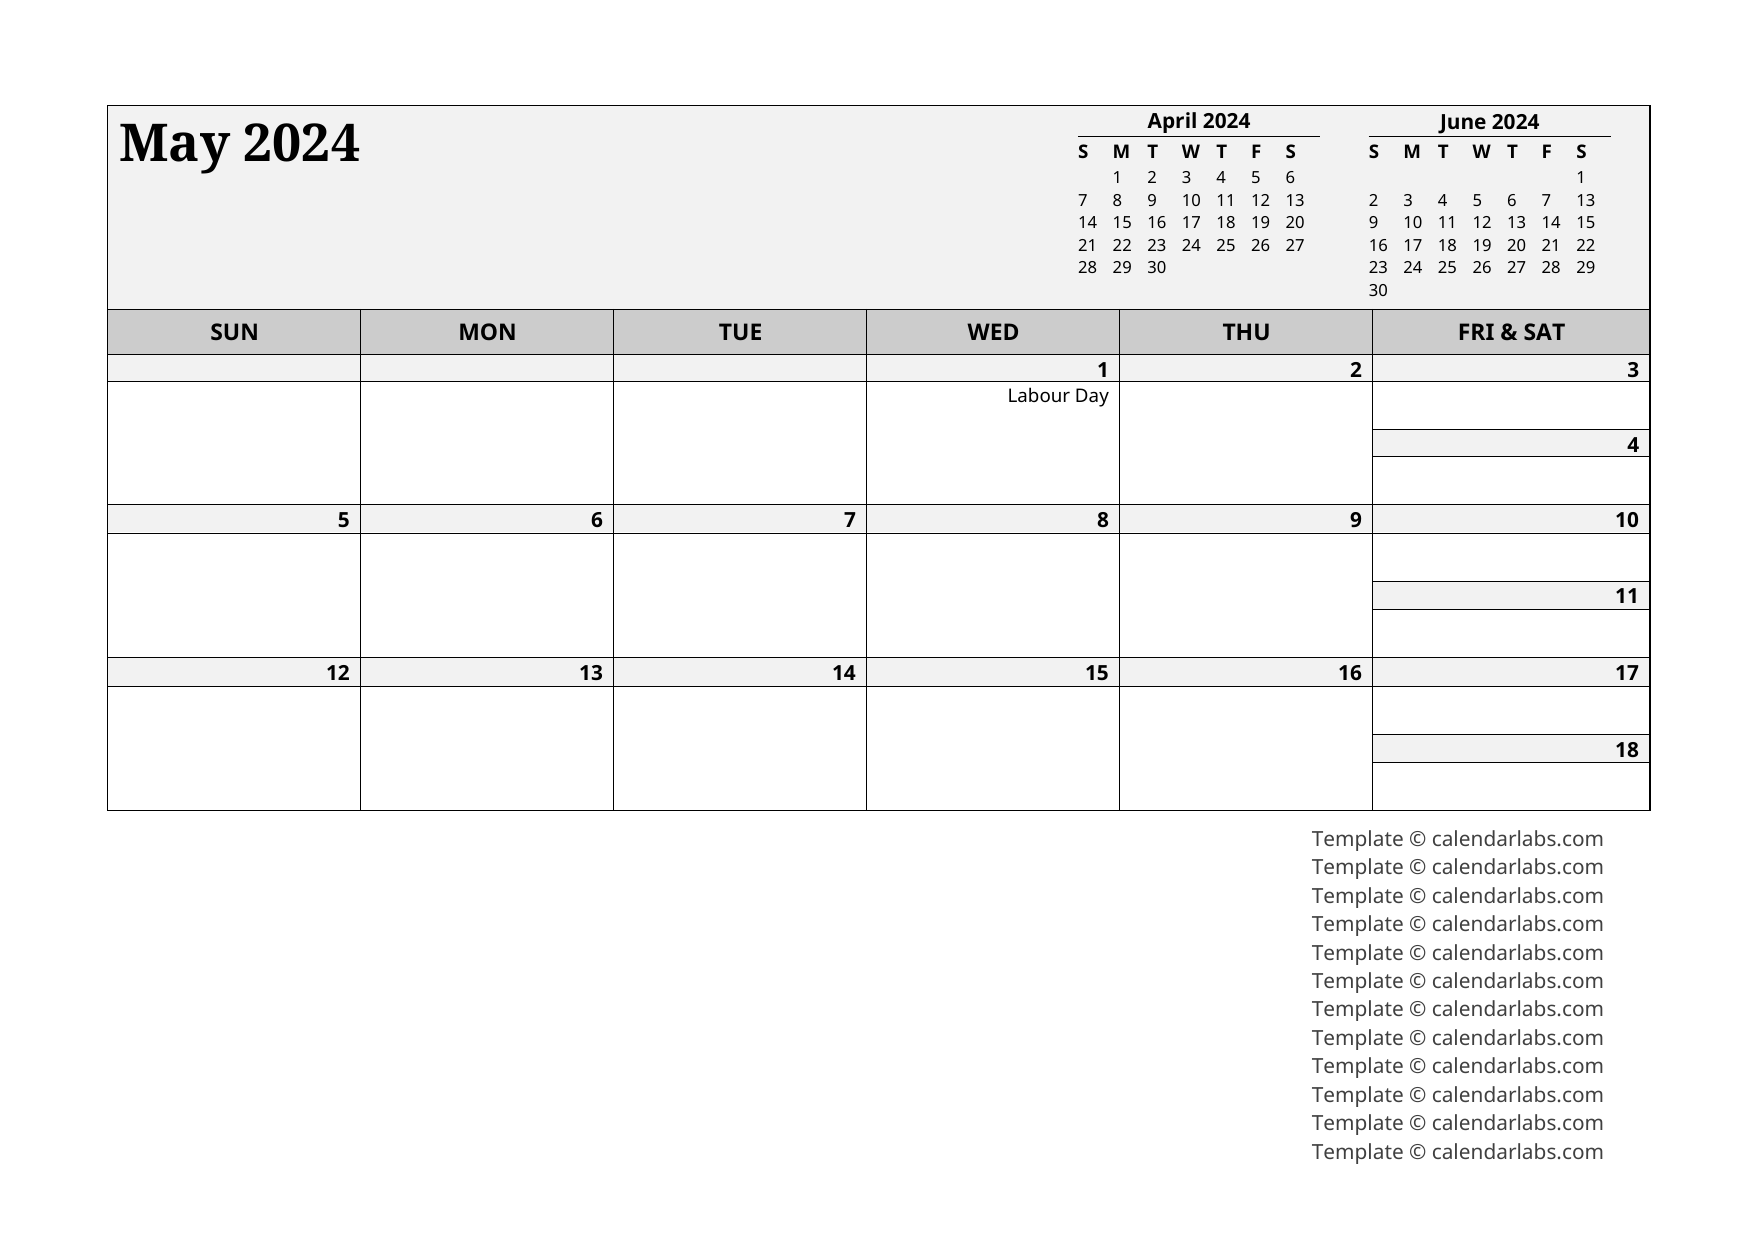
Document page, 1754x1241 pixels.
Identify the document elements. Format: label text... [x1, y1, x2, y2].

table_cell [108, 534, 360, 657]
table_cell [361, 534, 613, 657]
table_cell [614, 534, 866, 657]
table_cell 17 [1373, 658, 1649, 686]
table_cell [614, 687, 866, 810]
table_cell 6 [361, 505, 613, 532]
table_cell [867, 534, 1119, 657]
table_cell [867, 382, 1119, 504]
table_cell 16 [1120, 658, 1372, 686]
table_cell [614, 355, 866, 381]
table_cell [614, 382, 866, 504]
table_cell 7 [614, 505, 866, 532]
table_cell MON [361, 310, 613, 354]
table_cell [1120, 534, 1372, 657]
table_cell 12 [108, 658, 360, 686]
table_cell TUE [614, 310, 866, 354]
table_cell 9 [1120, 505, 1372, 532]
table_cell [1373, 457, 1649, 504]
table_cell [361, 687, 613, 810]
table_cell 3 [1373, 355, 1649, 381]
table_cell SUN [108, 310, 360, 354]
table_header May 2024 [108, 106, 1022, 309]
table_cell [1120, 687, 1372, 810]
table_cell 14 [614, 658, 866, 686]
table_cell 2 [1120, 355, 1372, 381]
table_cell 11 [1373, 582, 1649, 609]
table_cell [361, 382, 613, 504]
table_cell [867, 687, 1119, 810]
table_cell 5 [108, 505, 360, 532]
table_cell WED [867, 310, 1119, 354]
table_cell THU [1120, 310, 1372, 354]
table_cell [108, 687, 360, 810]
table_header [1622, 106, 1649, 309]
table_cell 4 [1373, 430, 1649, 456]
table_cell FRI & SAT [1373, 310, 1649, 354]
table_cell [867, 355, 1119, 381]
table_cell 18 [1373, 735, 1649, 762]
table_cell [108, 355, 360, 381]
table_cell 15 [867, 658, 1119, 686]
table_cell 8 [867, 505, 1119, 532]
table_header [1022, 106, 1331, 309]
table_cell [1120, 382, 1372, 504]
table_cell [1373, 534, 1649, 581]
table_cell [1373, 382, 1649, 429]
table_cell 10 [1373, 505, 1649, 532]
table_header [1331, 106, 1622, 309]
table_cell [1373, 763, 1649, 810]
table_cell [1373, 687, 1649, 734]
table_cell [1373, 610, 1649, 657]
table_cell [108, 382, 360, 504]
table_cell [361, 355, 613, 381]
table_cell 13 [361, 658, 613, 686]
